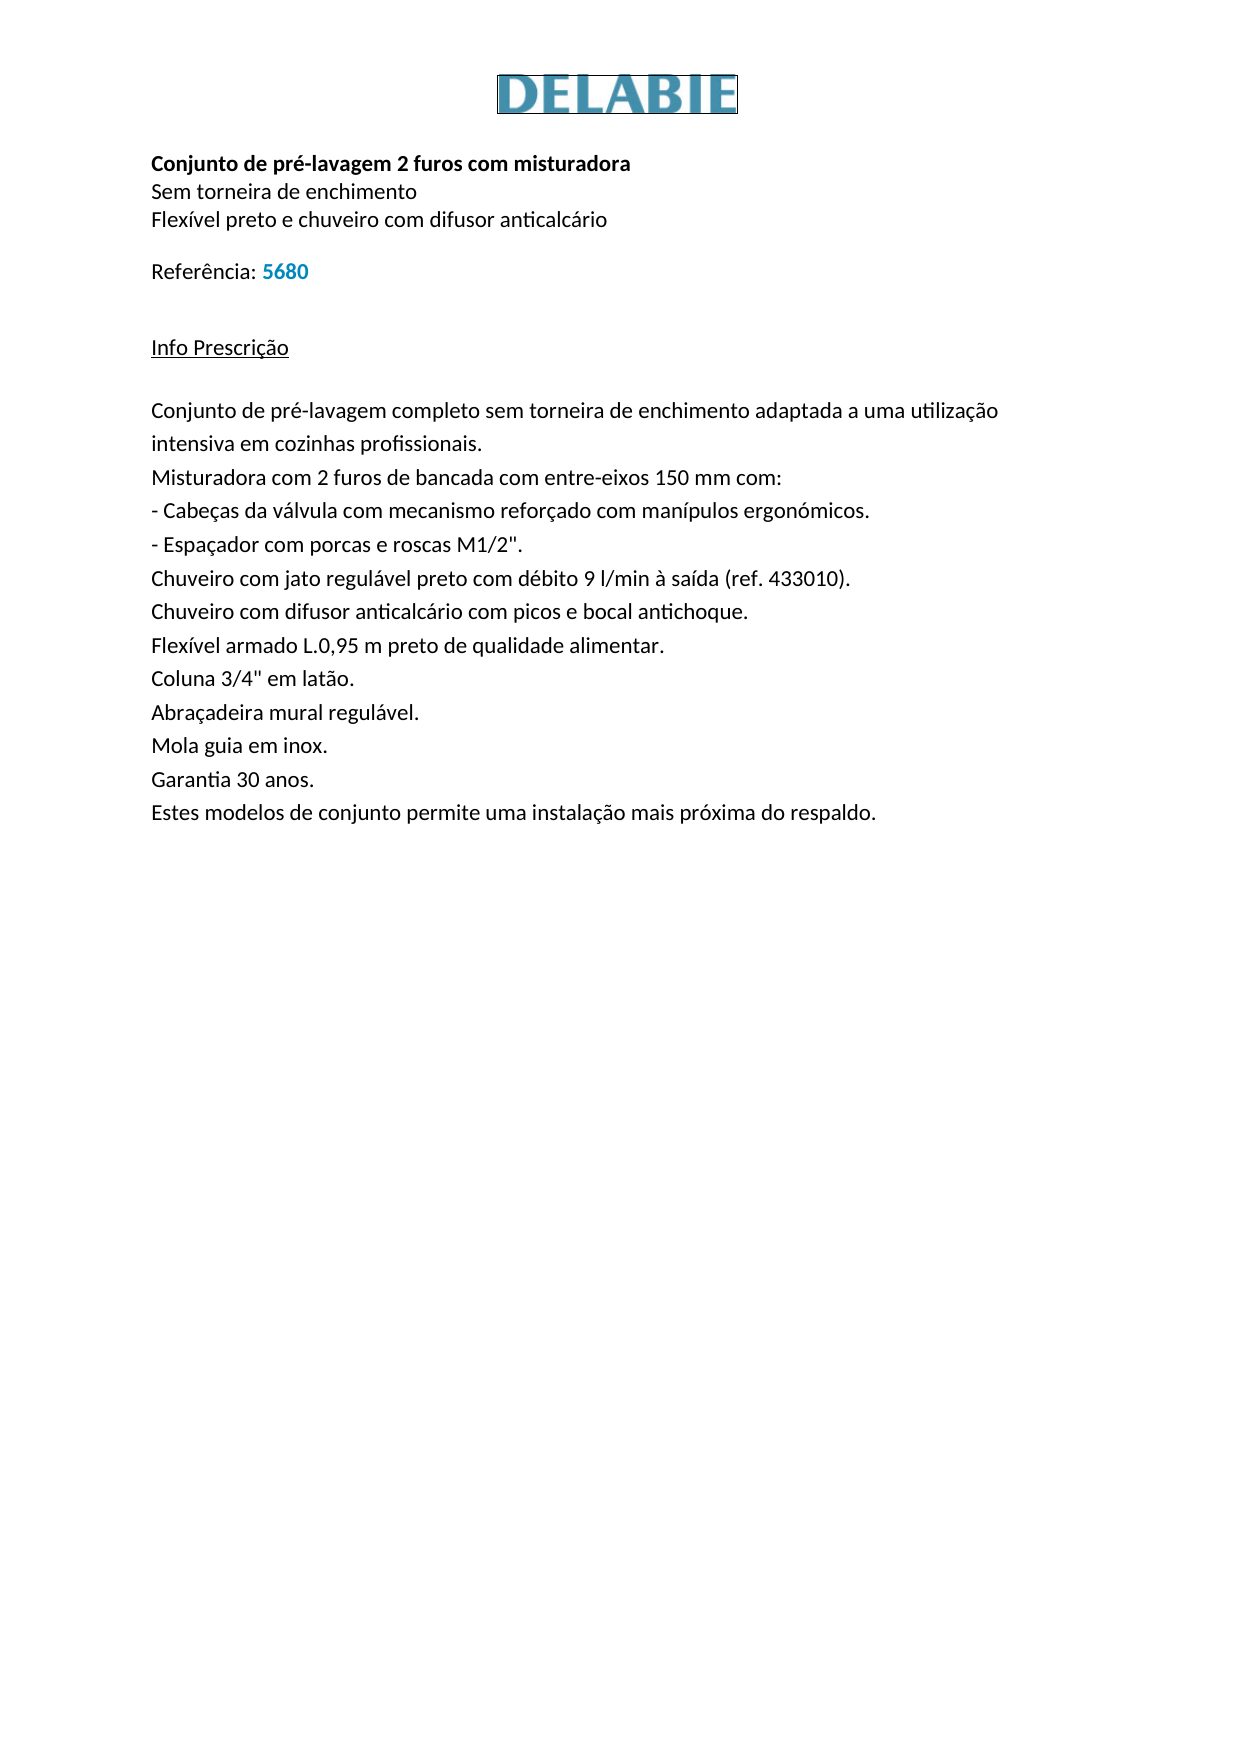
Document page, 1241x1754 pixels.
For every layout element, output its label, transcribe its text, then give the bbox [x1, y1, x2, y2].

text Misturadora com 2 furos de bancada com entre-eixos 150 mm com: [151, 463, 1084, 491]
text Info Prescrição [151, 333, 1084, 361]
text Coluna 3/4" em latão. [151, 664, 1084, 692]
text Sem torneira de enchimento [151, 177, 1084, 205]
text Chuveiro com jato regulável preto com débito 9 l/min à saída (ref. 433010). [151, 564, 1084, 592]
text Referência: 5680 [151, 257, 1084, 285]
text - Cabeças da válvula com mecanismo reforçado com manípulos ergonómicos. [151, 497, 1084, 525]
text Garantia 30 anos. [151, 765, 1084, 793]
text Flexível preto e chuveiro com difusor anticalcário [151, 205, 1084, 233]
picture [498, 76, 737, 113]
text Conjunto de pré-lavagem completo sem torneira de enchimento adaptada a uma utilização intensiva em cozinhas profissionais. [151, 396, 1084, 458]
text Estes modelos de conjunto permite uma instalação mais próxima do respaldo. [151, 798, 1084, 827]
text Chuveiro com difusor anticalcário com picos e bocal antichoque. [151, 597, 1084, 625]
text Abraçadeira mural regulável. [151, 698, 1084, 726]
text Flexível armado L.0,95 m preto de qualidade alimentar. [151, 631, 1084, 659]
text Conjunto de pré-lavagem 2 furos com misturadora [151, 149, 1084, 177]
text Mola guia em inox. [151, 731, 1084, 759]
text - Espaçador com porcas e roscas M1/2". [151, 530, 1084, 558]
